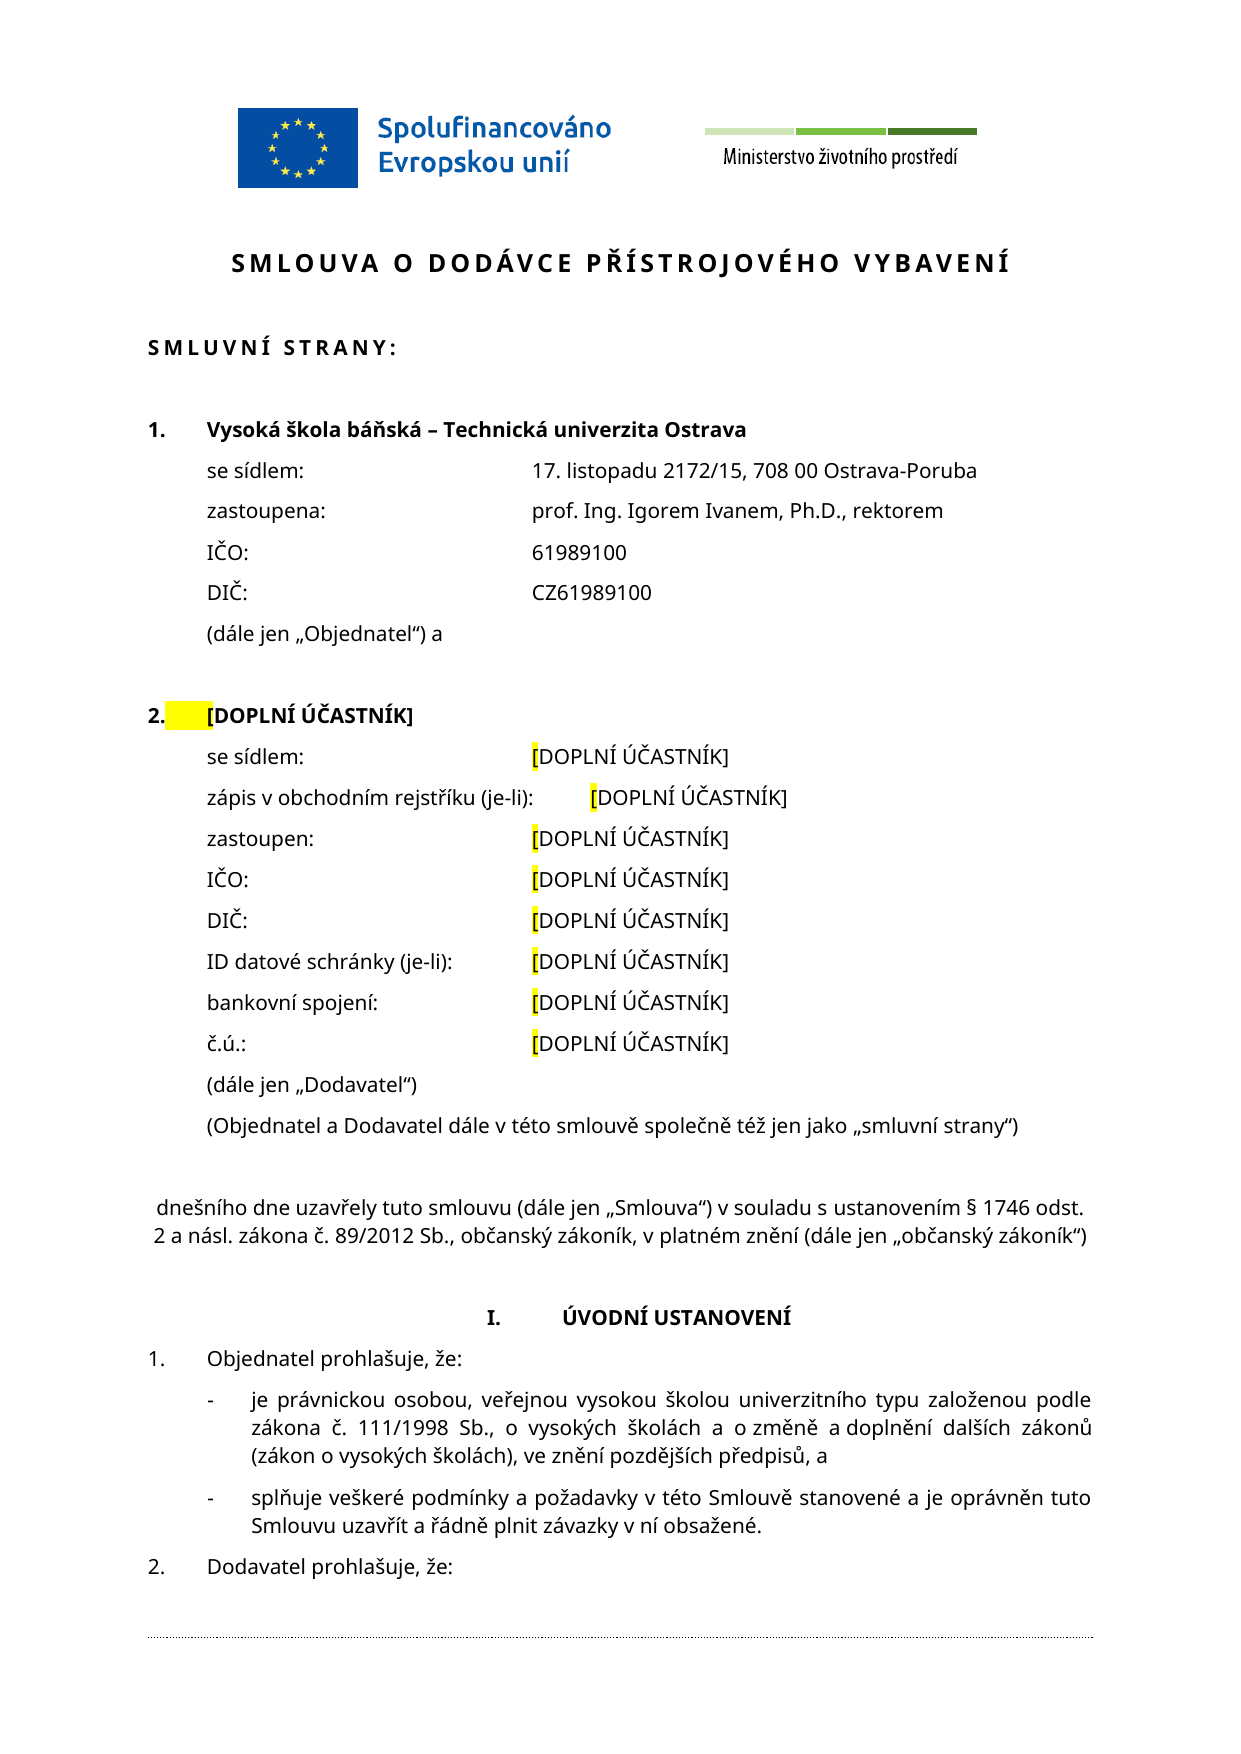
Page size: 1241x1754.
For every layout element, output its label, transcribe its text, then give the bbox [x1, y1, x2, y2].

text zastoupena: prof. Ing. Igorem Ivanem, Ph.D., rektorem [207, 497, 1093, 525]
text IČO: [538, 865, 1093, 893]
list Dodavatel prohlašuje, že: [148, 1552, 1093, 1580]
text (dále jen „Dodavatel“) [207, 1070, 1093, 1098]
text zápis v obchodním rejstříku (je-li): [207, 783, 590, 812]
text se sídlem: [538, 742, 1093, 771]
text zastoupen: [207, 824, 532, 853]
text zápis v obchodním rejstříku (je-li): [597, 783, 1093, 812]
text bankovní spojení: [207, 988, 532, 1016]
text bankovní spojení: [538, 988, 1093, 1016]
text DIČ: [207, 906, 532, 934]
text dnešního dne uzavřely tuto smlouvu (dále jen „Smlouva“) v souladu s ustanovením § 1746 odst. 2 a násl. zákona č. 89/2012 Sb., občanský zákoník, v platném znění (dále jen „občanský zákoník“) [148, 1193, 1093, 1249]
text č.ú.: [207, 1029, 532, 1057]
text ID datové schránky (je-li): [538, 947, 1093, 975]
text DIČ: [538, 906, 1093, 934]
text (dále jen „Objednatel“) a [207, 619, 1093, 648]
list Vysoká škola báňská – Technická univerzita Ostrava [148, 415, 1093, 443]
list je právnickou osobou, veřejnou vysokou školou univerzitního typu založenou podle zákona č. 111/1998 Sb., o vysokých školách a o změně a doplnění dalších zákonů (zákon o vysokých školách), ve znění pozdějších předpisů, a [207, 1385, 1093, 1470]
text IČO: 61989100 [207, 538, 1093, 566]
text DIČ: CZ61989100 [207, 578, 1093, 607]
text (Objednatel a Dodavatel dále v této smlouvě společně též jen jako „smluvní strany“) [207, 1111, 1093, 1139]
text se sídlem: [207, 742, 532, 771]
text se sídlem: 17. listopadu 2172/15, 708 00 Ostrava-Poruba [207, 456, 1093, 484]
list ÚVODNÍ USTANOVENÍ [185, 1303, 1093, 1331]
text Smluvní strany: [148, 333, 1093, 361]
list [207, 1483, 1093, 1539]
text zastoupen: [538, 824, 1093, 853]
text č.ú.: [538, 1029, 1093, 1057]
text ID datové schránky (je-li): [207, 947, 532, 975]
text IČO: [207, 865, 532, 893]
text Objednatel prohlašuje, že: [148, 1344, 1093, 1372]
text Smlouva o DODÁVCE PŘÍSTROJOVÉHO VYBAVENÍ [148, 245, 1093, 279]
